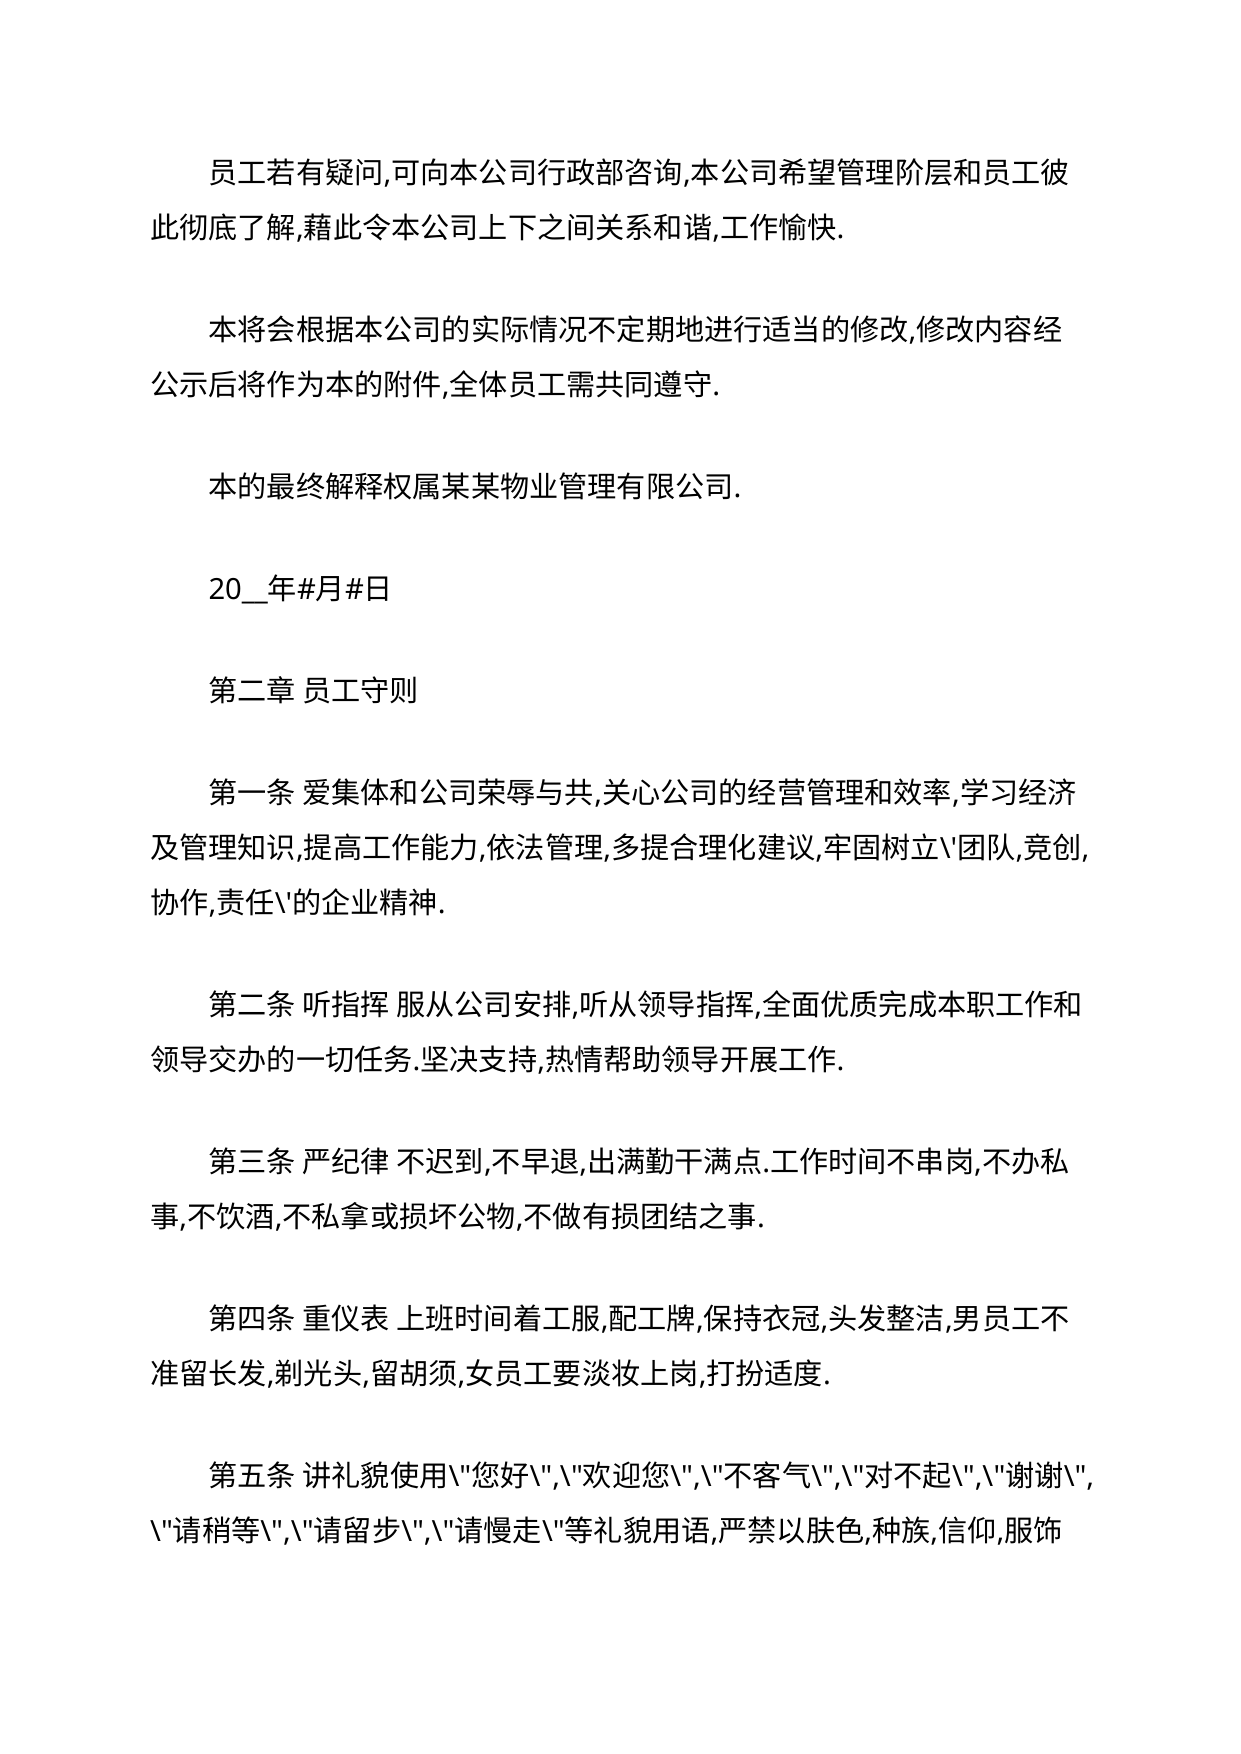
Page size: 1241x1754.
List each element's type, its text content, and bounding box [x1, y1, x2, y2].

text 第四条 重仪表 上班时间着工服,配工牌,保持衣冠,头发整洁,男员工不准留长发,剃光头,留胡须,女员工要淡妆上岗,打扮适度. [150, 1296, 1090, 1393]
text 员工若有疑问,可向本公司行政部咨询,本公司希望管理阶层和员工彼此彻底了解,藉此令本公司上下之间关系和谐,工作愉快. [150, 150, 1090, 247]
text 本的最终解释权属某某物业管理有限公司. [150, 464, 1090, 506]
text 本将会根据本公司的实际情况不定期地进行适当的修改,修改内容经公示后将作为本的附件,全体员工需共同遵守. [150, 307, 1090, 404]
text 20__年#月#日 [150, 566, 1090, 608]
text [150, 1453, 1090, 1550]
text 第二章 员工守则 [150, 668, 1090, 710]
text 第三条 严纪律 不迟到,不早退,出满勤干满点.工作时间不串岗,不办私事,不饮酒,不私拿或损坏公物,不做有损团结之事. [150, 1139, 1090, 1236]
text 第一条 爱集体和公司荣辱与共,关心公司的经营管理和效率,学习经济及管理知识,提高工作能力,依法管理,多提合理化建议,牢固树立\'团队,竞创,协作,责任\'的企业精神. [150, 770, 1090, 922]
text 第二条 听指挥 服从公司安排,听从领导指挥,全面优质完成本职工作和领导交办的一切任务.坚决支持,热情帮助领导开展工作. [150, 982, 1090, 1079]
